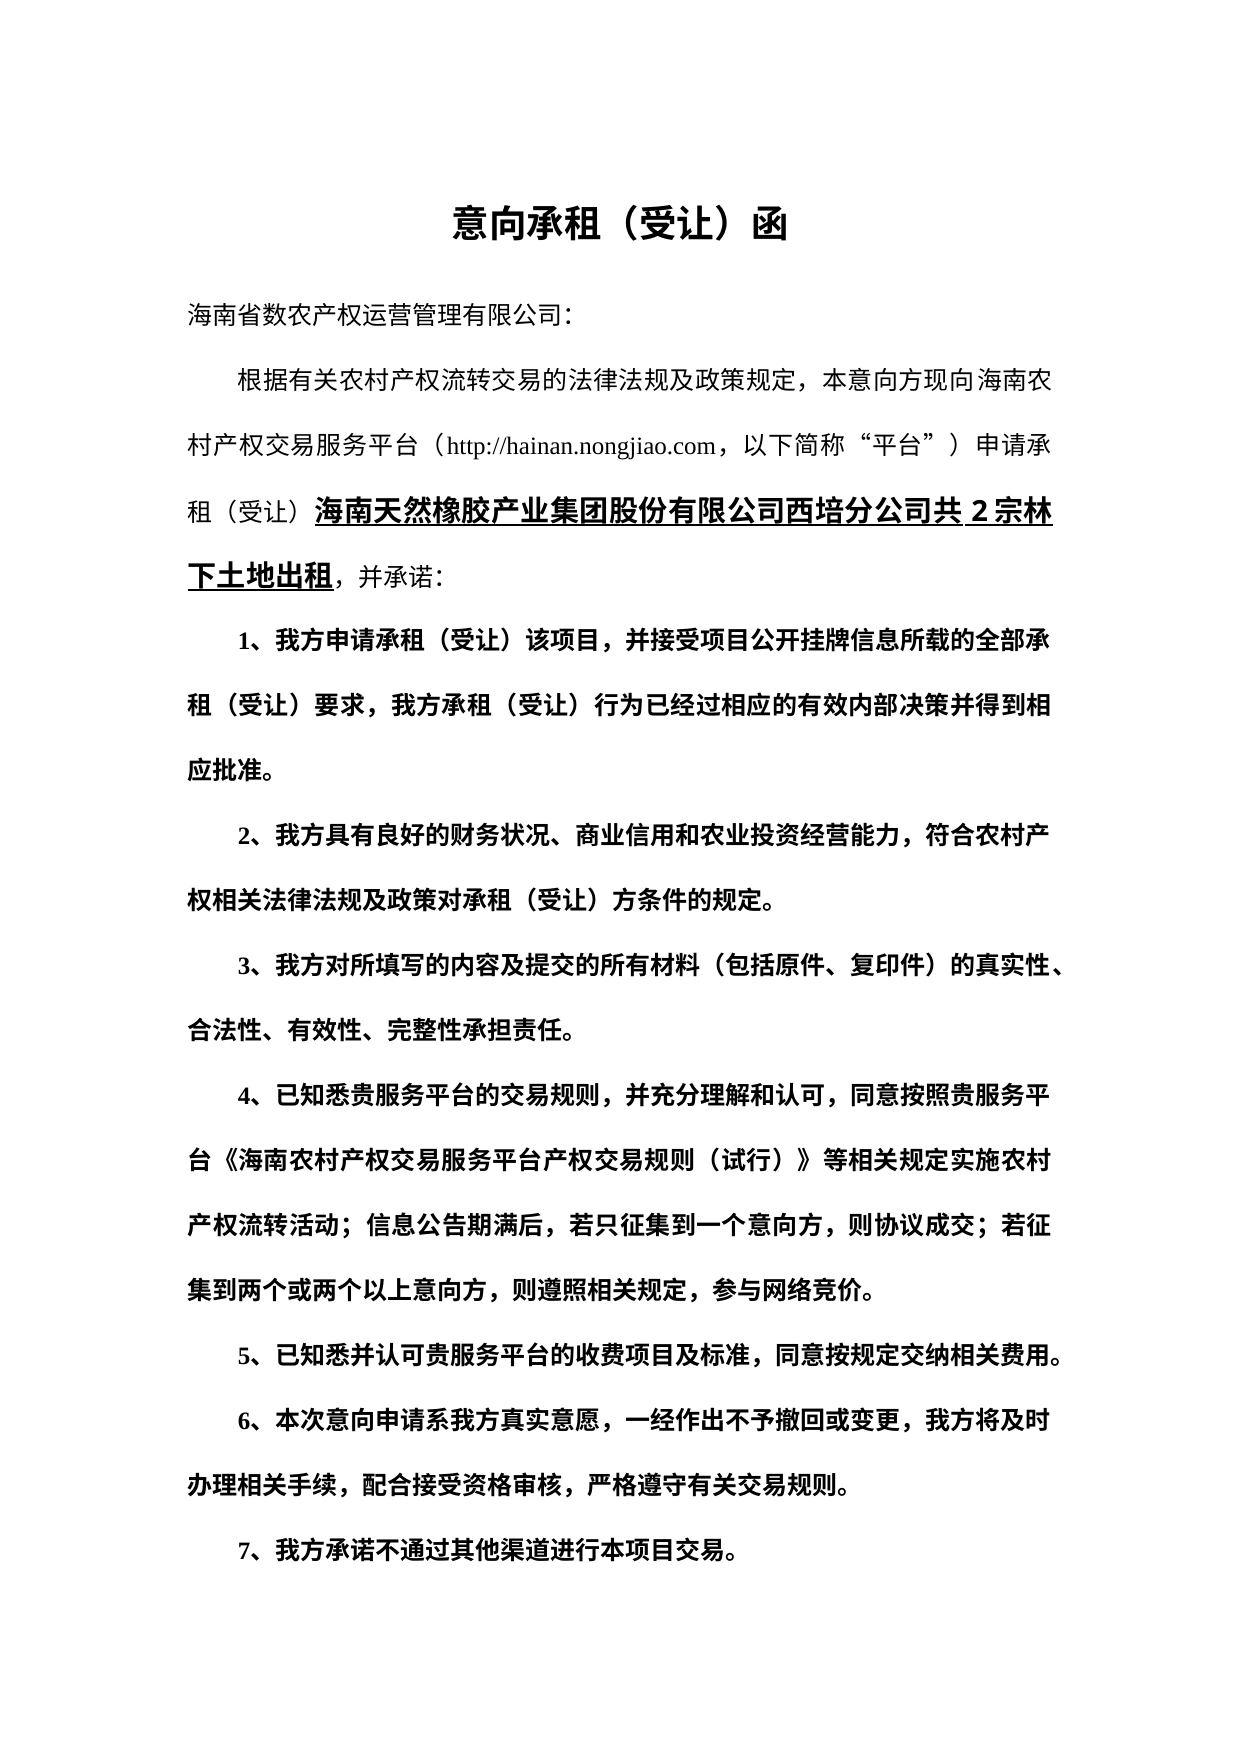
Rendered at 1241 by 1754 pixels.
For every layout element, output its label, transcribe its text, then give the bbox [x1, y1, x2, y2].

text 4、已知悉贵服务平台的交易规则，并充分理解和认可，同意按照贵服务平台《海南农村产权交易服务平台产权交易规则（试行）》等相关规定实施农村产权流转活动；信息公告期满后，若只征集到一个意向方，则协议成交；若征集到两个或两个以上意向方，则遵照相关规定，参与网络竞价。 [187, 1061, 1053, 1321]
text 3、我方对所填写的内容及提交的所有材料（包括原件、复印件）的真实性、合法性、有效性、完整性承担责任。 [187, 931, 1053, 1061]
text 7、我方承诺不通过其他渠道进行本项目交易。 [187, 1516, 1053, 1581]
text 2、我方具有良好的财务状况、商业信用和农业投资经营能力，符合农村产权相关法律法规及政策对承租（受让）方条件的规定。 [187, 801, 1053, 931]
text 1、我方申请承租（受让）该项目，并接受项目公开挂牌信息所载的全部承租（受让）要求，我方承租（受让）行为已经过相应的有效内部决策并得到相应批准。 [187, 606, 1053, 801]
text 海南省数农产权运营管理有限公司： [187, 281, 1053, 346]
text 6、本次意向申请系我方真实意愿，一经作出不予撤回或变更，我方将及时办理相关手续，配合接受资格审核，严格遵守有关交易规则。 [187, 1386, 1053, 1516]
subtitle 意向承租（受让）函 [187, 189, 1053, 254]
text 根据有关农村产权流转交易的法律法规及政策规定，本意向方现向海南农村产权交易服务平台（http://hainan.nongjiao.com，以下简称“平台”）申请承租（受让）海南天然橡胶产业集团股份有限公司西培分公司共2宗林下土地出租，并承诺： [187, 346, 1053, 606]
text 5、已知悉并认可贵服务平台的收费项目及标准，同意按规定交纳相关费用。 [187, 1321, 1053, 1386]
